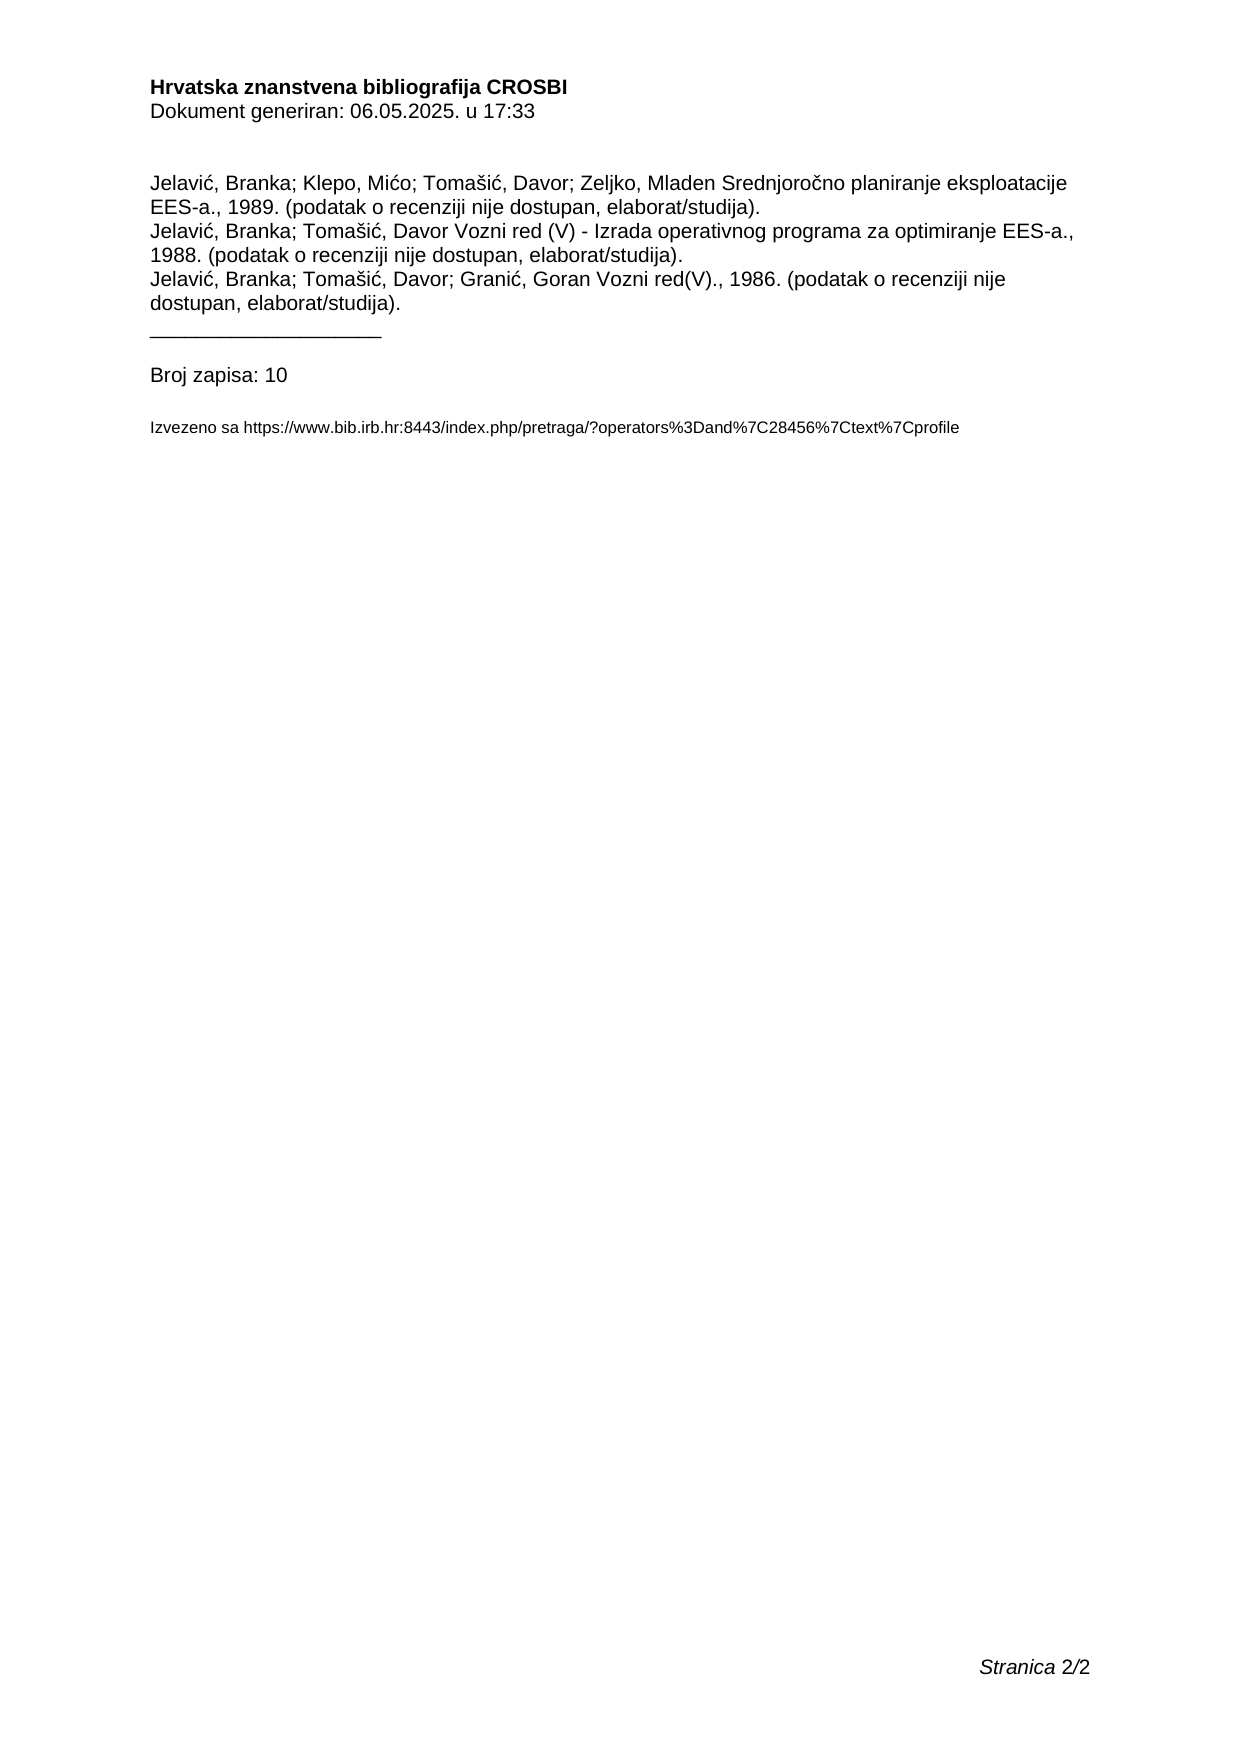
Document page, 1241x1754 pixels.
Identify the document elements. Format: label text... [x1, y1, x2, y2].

text Broj zapisa: 10 [150, 363, 1090, 387]
text Jelavić, Branka; Tomašić, Davor; Granić, Goran [150, 267, 1090, 315]
text Jelavić, Branka; Klepo, Mićo; Tomašić, Davor; Zeljko, Mladen [150, 171, 1090, 219]
text ____________________ [150, 315, 1090, 339]
text Jelavić, Branka; Tomašić, Davor [150, 219, 1090, 267]
text Izvezeno sa https://www.bib.irb.hr:8443/index.php/pretraga/?operators%3Dand%7C28456%7Ctext%7Cprofile [150, 418, 1090, 437]
